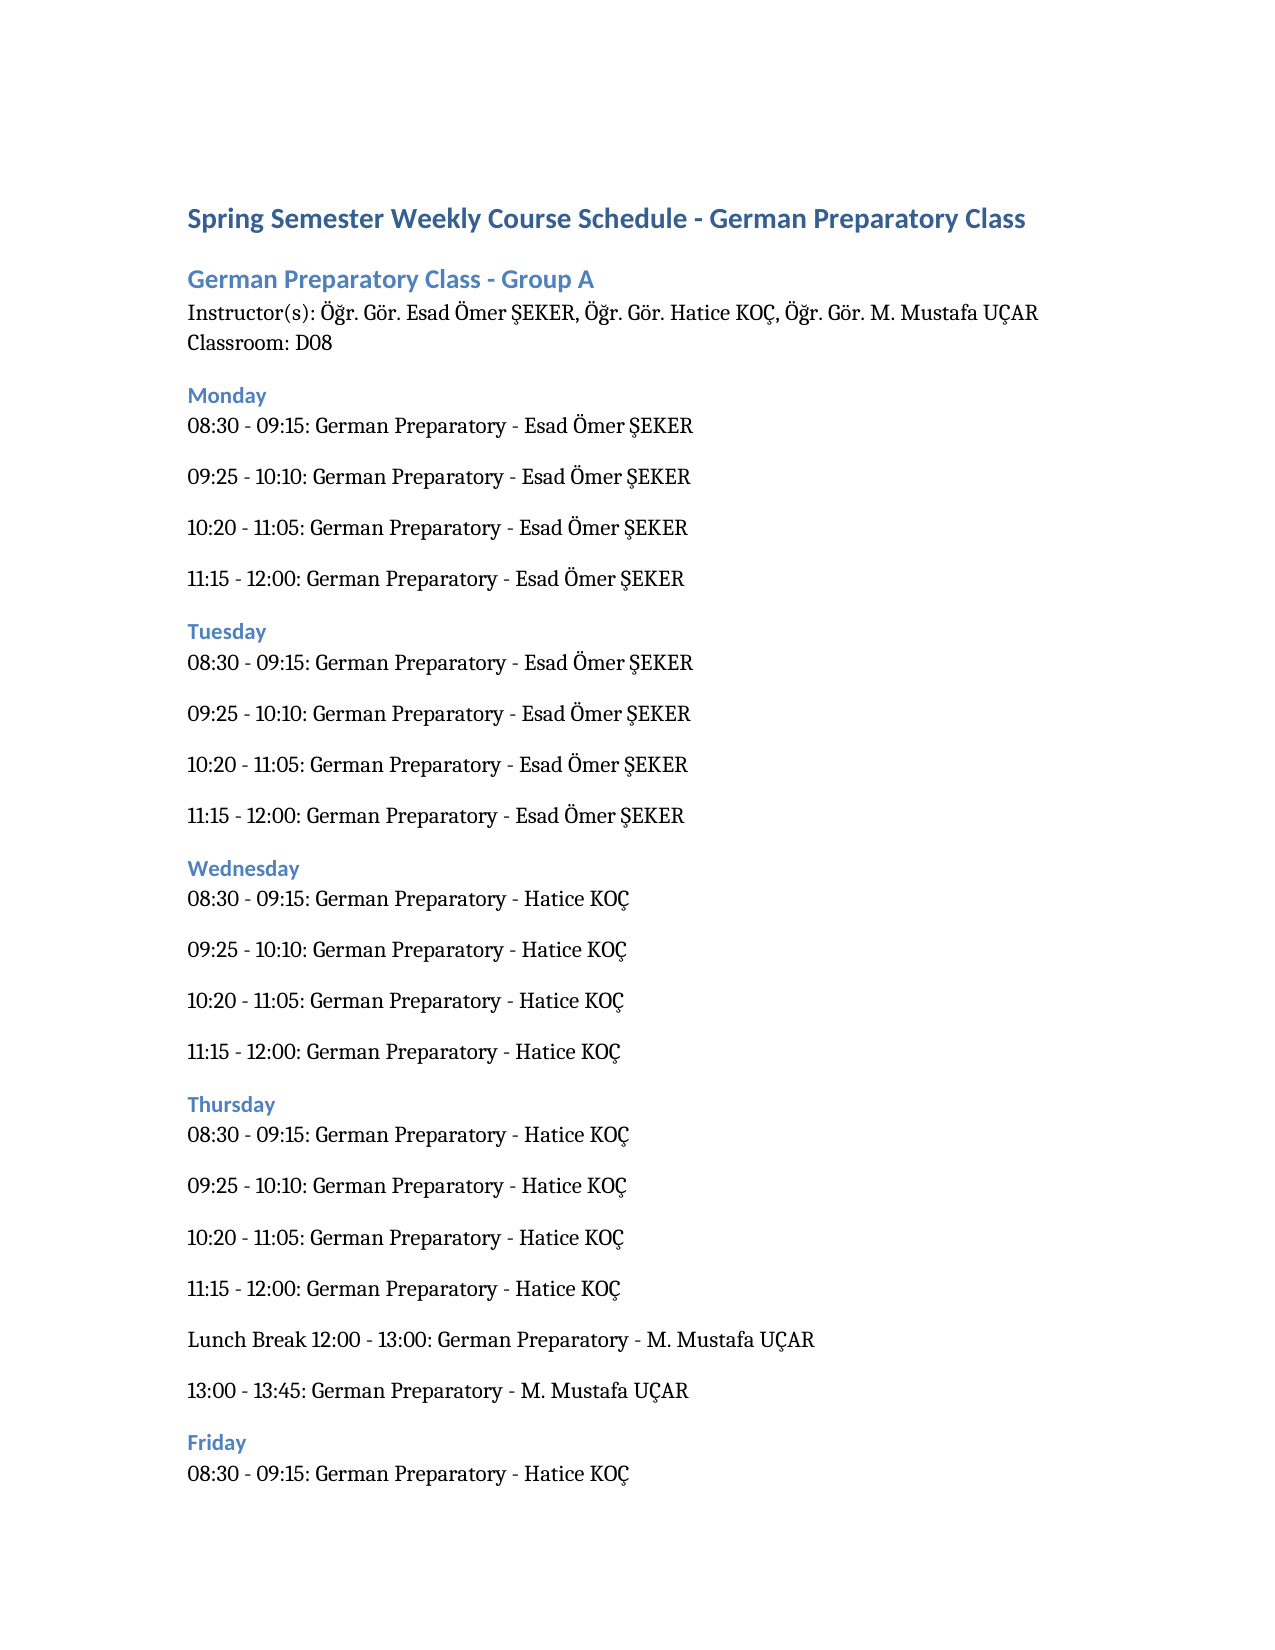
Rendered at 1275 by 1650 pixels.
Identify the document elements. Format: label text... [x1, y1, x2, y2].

subtitle Friday [187, 1428, 1087, 1456]
subtitle Monday [187, 381, 1087, 409]
subtitle Wednesday [187, 854, 1087, 882]
text 08:30 - 09:15: German Preparatory - Hatice KOÇ [187, 1122, 1087, 1148]
subtitle Thursday [187, 1090, 1087, 1118]
text 09:25 - 10:10: German Preparatory - Hatice KOÇ [187, 937, 1087, 963]
subtitle German Preparatory Class - Group A [187, 262, 1087, 295]
text 10:20 - 11:05: German Preparatory - Hatice KOÇ [187, 1224, 1087, 1251]
subtitle Spring Semester Weekly Course Schedule - German Preparatory Class [187, 200, 1087, 236]
text 09:25 - 10:10: German Preparatory - Esad Ömer ŞEKER [187, 701, 1087, 727]
text Instructor(s): Öğr. Gör. Esad Ömer ŞEKER, Öğr. Gör. Hatice KOÇ, Öğr. Gör. M. Mustafa UÇAR Classroom: D08 [187, 300, 1087, 356]
text 08:30 - 09:15: German Preparatory - Hatice KOÇ [187, 886, 1087, 912]
text 11:15 - 12:00: German Preparatory - Esad Ömer ŞEKER [187, 803, 1087, 829]
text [187, 1326, 1087, 1353]
text 09:25 - 10:10: German Preparatory - Esad Ömer ŞEKER [187, 464, 1087, 491]
text 10:20 - 11:05: German Preparatory - Esad Ömer ŞEKER [187, 752, 1087, 778]
text 13:00 - 13:45: German Preparatory - M. Mustafa UÇAR [187, 1377, 1087, 1404]
text 11:15 - 12:00: German Preparatory - Hatice KOÇ [187, 1275, 1087, 1302]
subtitle Tuesday [187, 617, 1087, 645]
text 10:20 - 11:05: German Preparatory - Hatice KOÇ [187, 988, 1087, 1014]
text 11:15 - 12:00: German Preparatory - Hatice KOÇ [187, 1039, 1087, 1065]
text 08:30 - 09:15: German Preparatory - Hatice KOÇ [187, 1461, 1087, 1487]
text 08:30 - 09:15: German Preparatory - Esad Ömer ŞEKER [187, 649, 1087, 676]
text 08:30 - 09:15: German Preparatory - Esad Ömer ŞEKER [187, 413, 1087, 439]
text 09:25 - 10:10: German Preparatory - Hatice KOÇ [187, 1173, 1087, 1199]
text 10:20 - 11:05: German Preparatory - Esad Ömer ŞEKER [187, 515, 1087, 542]
text 11:15 - 12:00: German Preparatory - Esad Ömer ŞEKER [187, 566, 1087, 593]
